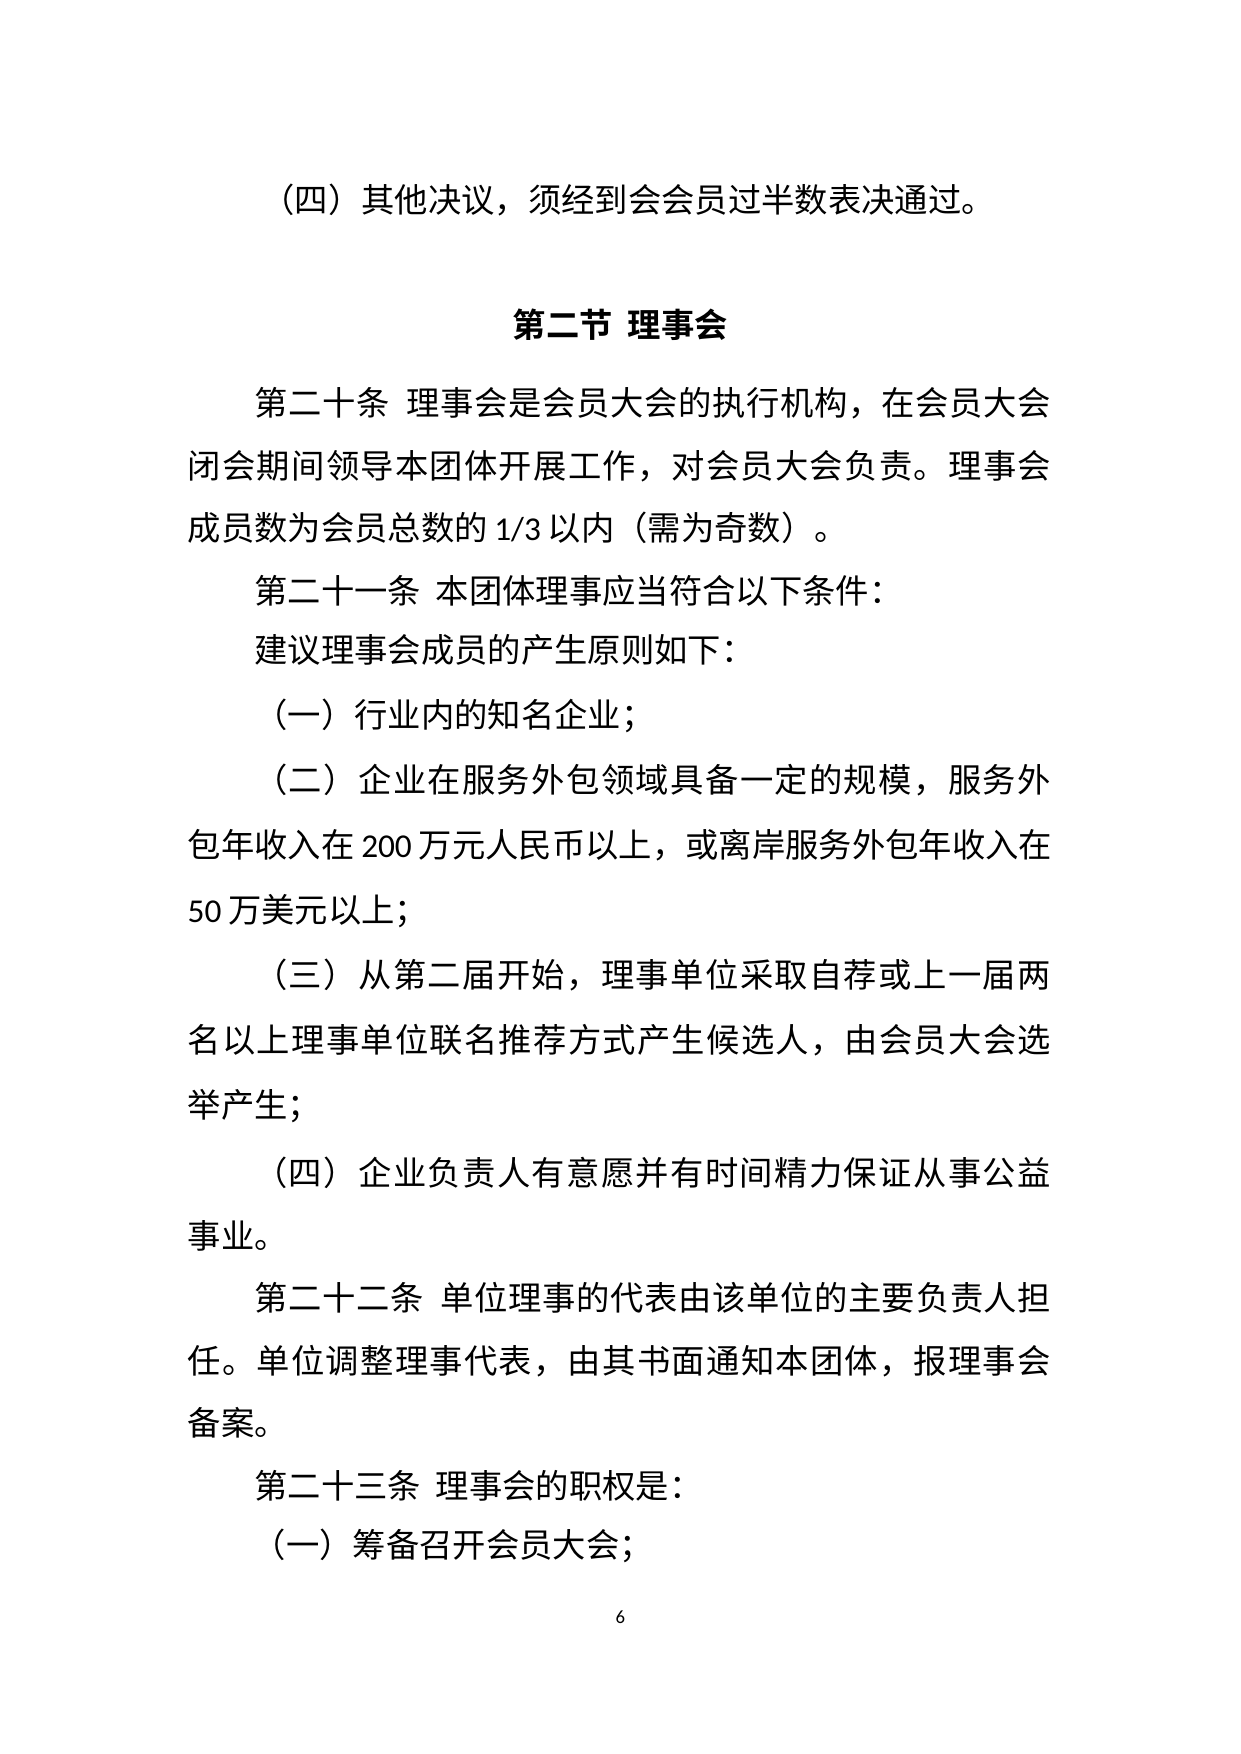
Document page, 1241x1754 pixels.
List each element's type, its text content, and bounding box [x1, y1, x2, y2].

text （一）行业内的知名企业； [187, 681, 1053, 746]
text （四）其他决议，须经到会会员过半数表决通过。 [187, 162, 1053, 224]
text 第二十二条 单位理事的代表由该单位的主要负责人担任。单位调整理事代表，由其书面通知本团体，报理事会备案。 [187, 1261, 1053, 1448]
text （四）企业负责人有意愿并有时间精力保证从事公益事业。 [187, 1136, 1053, 1261]
text 建议理事会成员的产生原则如下： [187, 616, 1053, 681]
text 第二十一条 本团体理事应当符合以下条件： [187, 553, 1053, 616]
text 第二节 理事会 [187, 287, 1053, 349]
text （一）筹备召开会员大会； [253, 1511, 1053, 1576]
text （三）从第二届开始，理事单位采取自荐或上一届两名以上理事单位联名推荐方式产生候选人，由会员大会选举产生； [187, 941, 1053, 1136]
text （二）企业在服务外包领域具备一定的规模，服务外包年收入在200万元人民币以上，或离岸服务外包年收入在50万美元以上； [187, 746, 1053, 941]
text 第二十三条 理事会的职权是： [187, 1448, 1053, 1511]
text 第二十条 理事会是会员大会的执行机构，在会员大会闭会期间领导本团体开展工作，对会员大会负责。理事会成员数为会员总数的1/3以内（需为奇数）。 [187, 366, 1053, 553]
